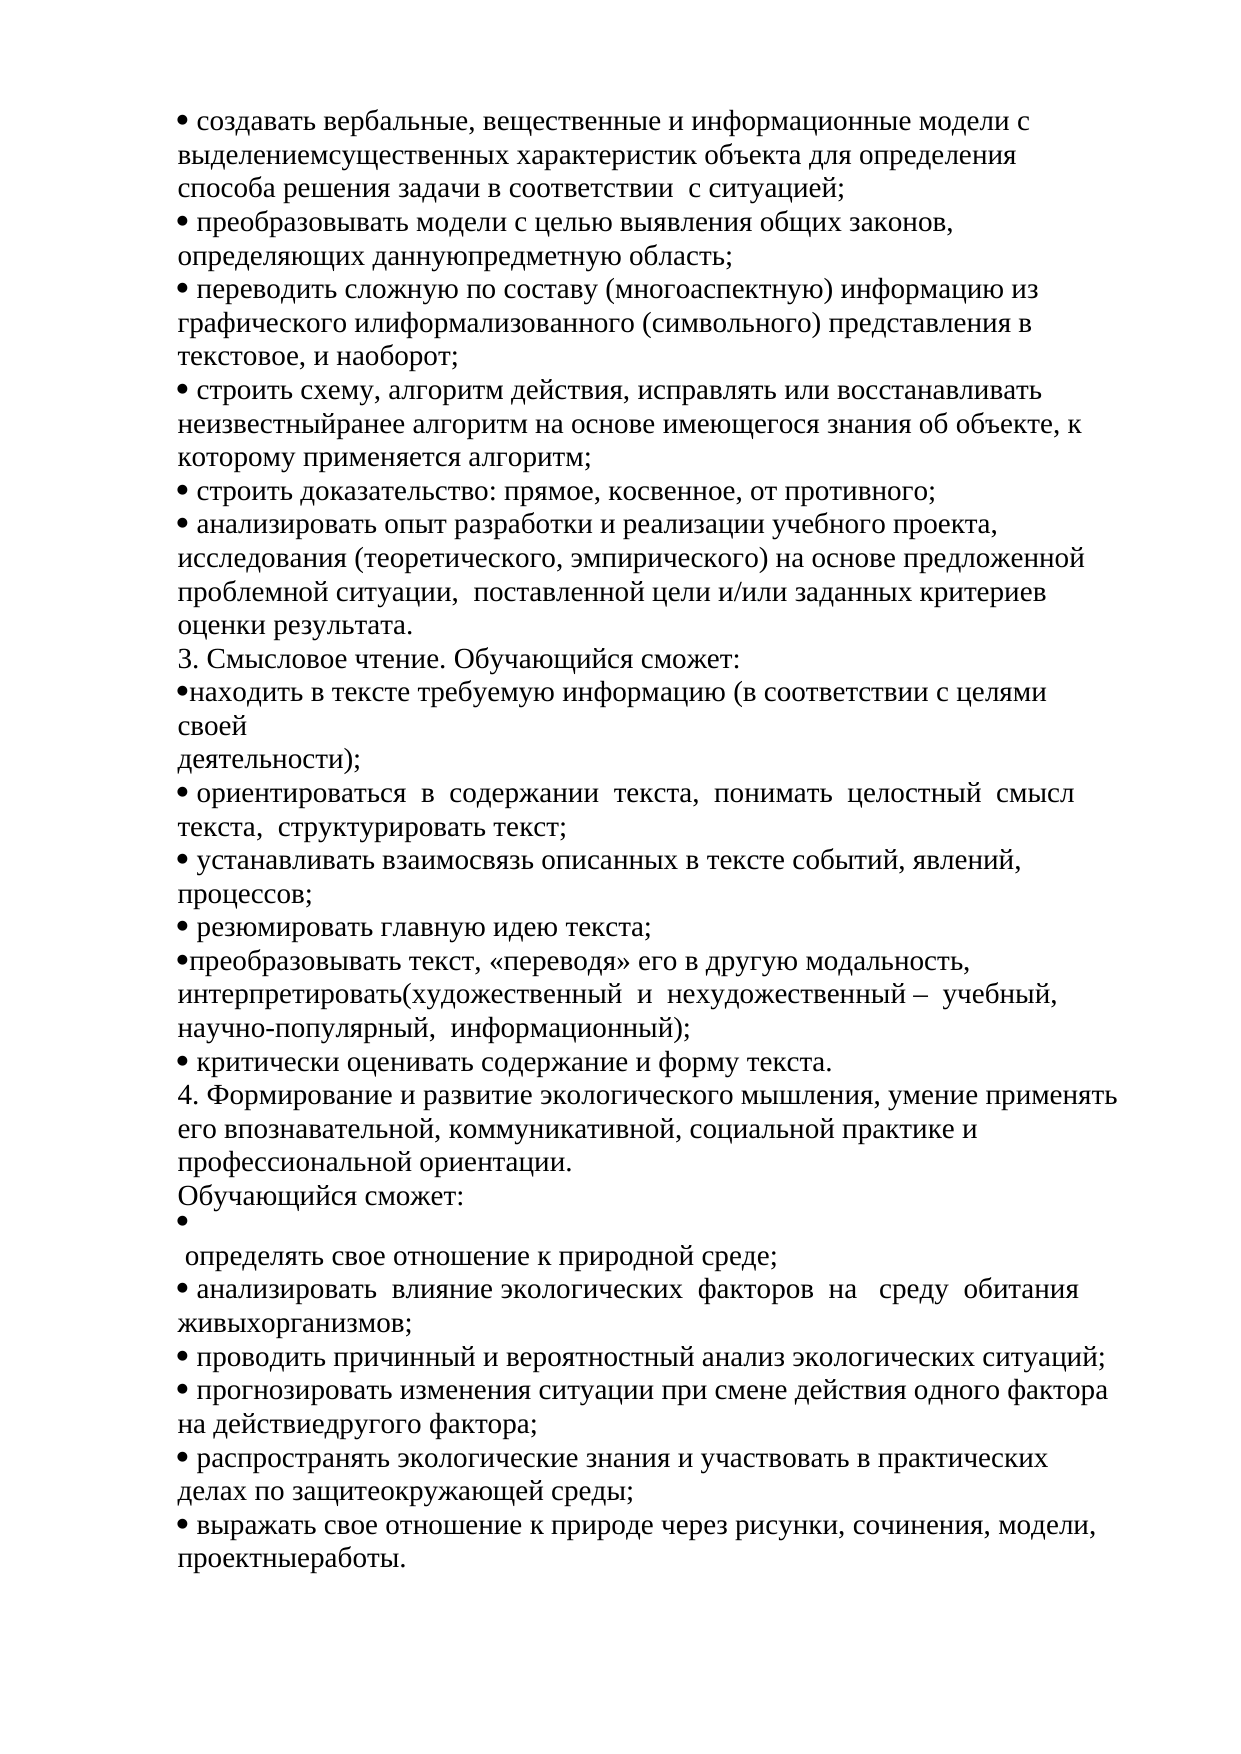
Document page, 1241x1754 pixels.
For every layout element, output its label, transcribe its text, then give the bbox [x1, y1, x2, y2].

text преобразовывать текст, «переводя» его в другую модальность, интерпретировать(художественный и нехудожественный – учебный, научно-популярный, информационный); [177, 943, 1122, 1044]
text устанавливать взаимосвязь описанных в тексте событий, явлений, процессов; [177, 842, 1122, 909]
text резюмировать главную идею текста; [177, 909, 1122, 943]
text деятельности); [177, 741, 1122, 775]
text прогнозировать изменения ситуации при смене действия одного фактора на действиедругого фактора; [177, 1372, 1122, 1440]
text выражать свое отношение к природе через рисунки, сочинения, модели, проектныеработы. [177, 1507, 1122, 1574]
text распространять экологические знания и участвовать в практических делах по защитеокружающей среды; [177, 1440, 1122, 1507]
text анализировать опыт разработки и реализации учебного проекта, [177, 506, 1122, 540]
text проводить причинный и вероятностный анализ экологических ситуаций; [177, 1339, 1122, 1372]
text ориентироваться в содержании текста, понимать целостный смысл текста, структурировать текст; [177, 775, 1122, 842]
text переводить сложную по составу (многоаспектную) информацию из графического илиформализованного (символьного) представления в текстовое, и наоборот; [177, 271, 1122, 372]
text строить схему, алгоритм действия, исправлять или восстанавливать неизвестныйранее алгоритм на основе имеющегося знания об объекте, к которому применяется алгоритм; [177, 372, 1122, 473]
text 3. Смысловое чтение. Обучающийся сможет: [177, 641, 1122, 674]
text преобразовывать модели с целью выявления общих законов, определяющих даннуюпредметную область; [177, 204, 1122, 271]
text анализировать влияние экологических факторов на среду обитания живыхорганизмов; [177, 1272, 1122, 1339]
text определять свое отношение к природной среде; [177, 1238, 1122, 1272]
text находить в тексте требуемую информацию (в соответствии с целями своей [177, 674, 1122, 741]
text создавать вербальные, вещественные и информационные модели с выделениемсущественных характеристик объекта для определения способа решения задачи в соответствии с ситуацией; [177, 103, 1122, 204]
text строить доказательство: прямое, косвенное, от противного; [177, 473, 1122, 506]
text исследования (теоретического, эмпирического) на основе предложенной проблемной ситуации, поставленной цели и/или заданных критериев оценки результата. [177, 540, 1122, 641]
text Обучающийся сможет: [177, 1178, 1122, 1212]
text критически оценивать содержание и форму текста. 4. Формирование и развитие экологического мышления, умение применять его впознавательной, коммуникативной, социальной практике и профессиональной ориентации. [177, 1044, 1122, 1178]
